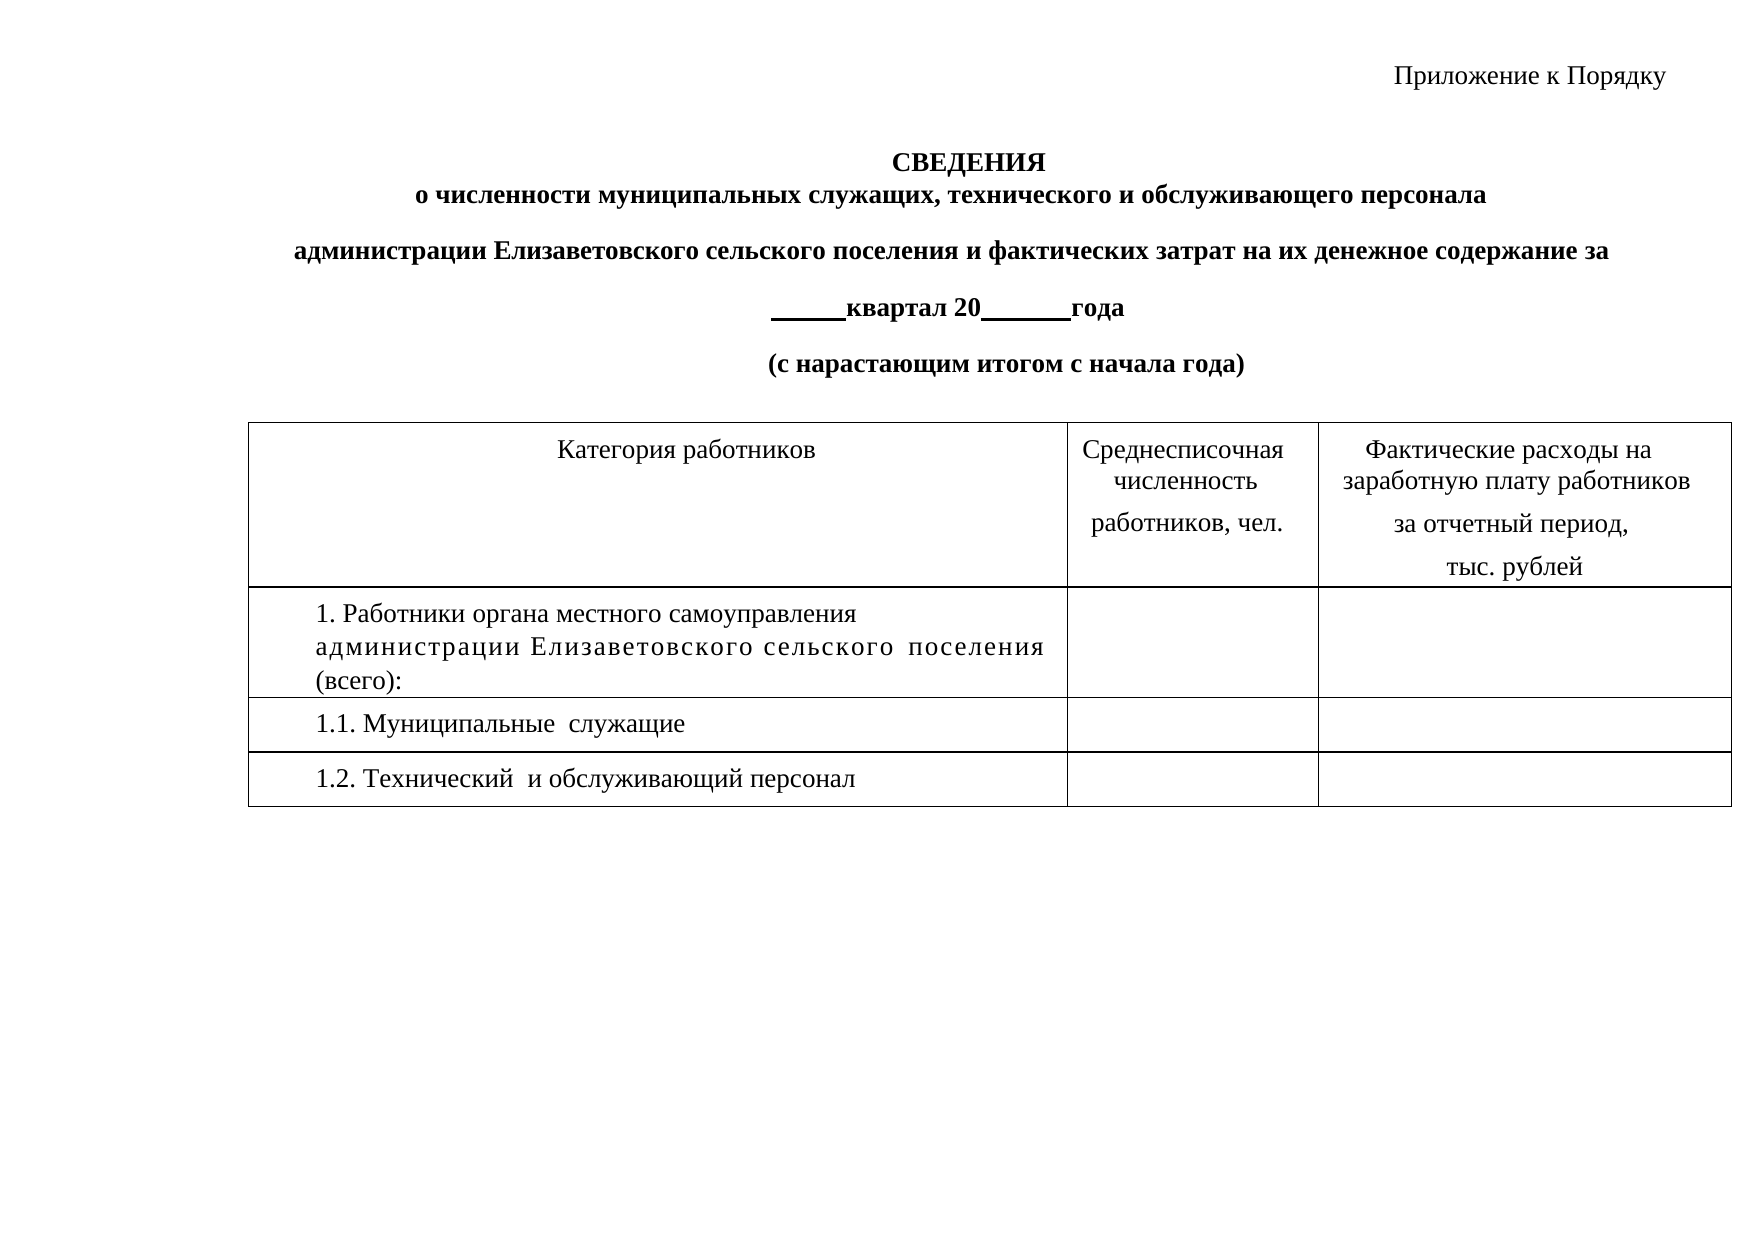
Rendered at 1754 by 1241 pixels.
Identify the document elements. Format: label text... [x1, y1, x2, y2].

text (с нарастающим итогом с начала года) [346, 347, 1666, 378]
text о численности муниципальных служащих, технического и обслуживающего персонала [236, 178, 1666, 209]
table_header Среднесписочная численность работников, чел. [1068, 423, 1318, 586]
table_cell [1319, 588, 1731, 697]
text администрации Елизаветовского сельского поселения и фактических затрат на их денежное содержание за [236, 234, 1666, 265]
table_cell 1.2. Технический и обслуживающий персонал [249, 753, 1067, 806]
text СВЕДЕНИЯ [271, 146, 1666, 178]
text квартал 20 года [236, 291, 1659, 322]
table_cell [1319, 698, 1731, 751]
table_header Категория работников [249, 423, 1067, 586]
table_cell [1068, 753, 1318, 806]
table_header Фактические расходы на заработную плату работников за отчетный период, тыс. рублей [1319, 423, 1731, 586]
table_cell [1068, 588, 1318, 697]
table_cell [1319, 753, 1731, 806]
table_cell 1. Работники органа местного самоуправления администрации Елизаветовского сельского поселения (всего): [249, 588, 1067, 697]
table_cell 1.1. Муниципальные служащие [249, 698, 1067, 751]
text Приложение к Порядку [980, 59, 1666, 90]
table_cell [1068, 698, 1318, 751]
